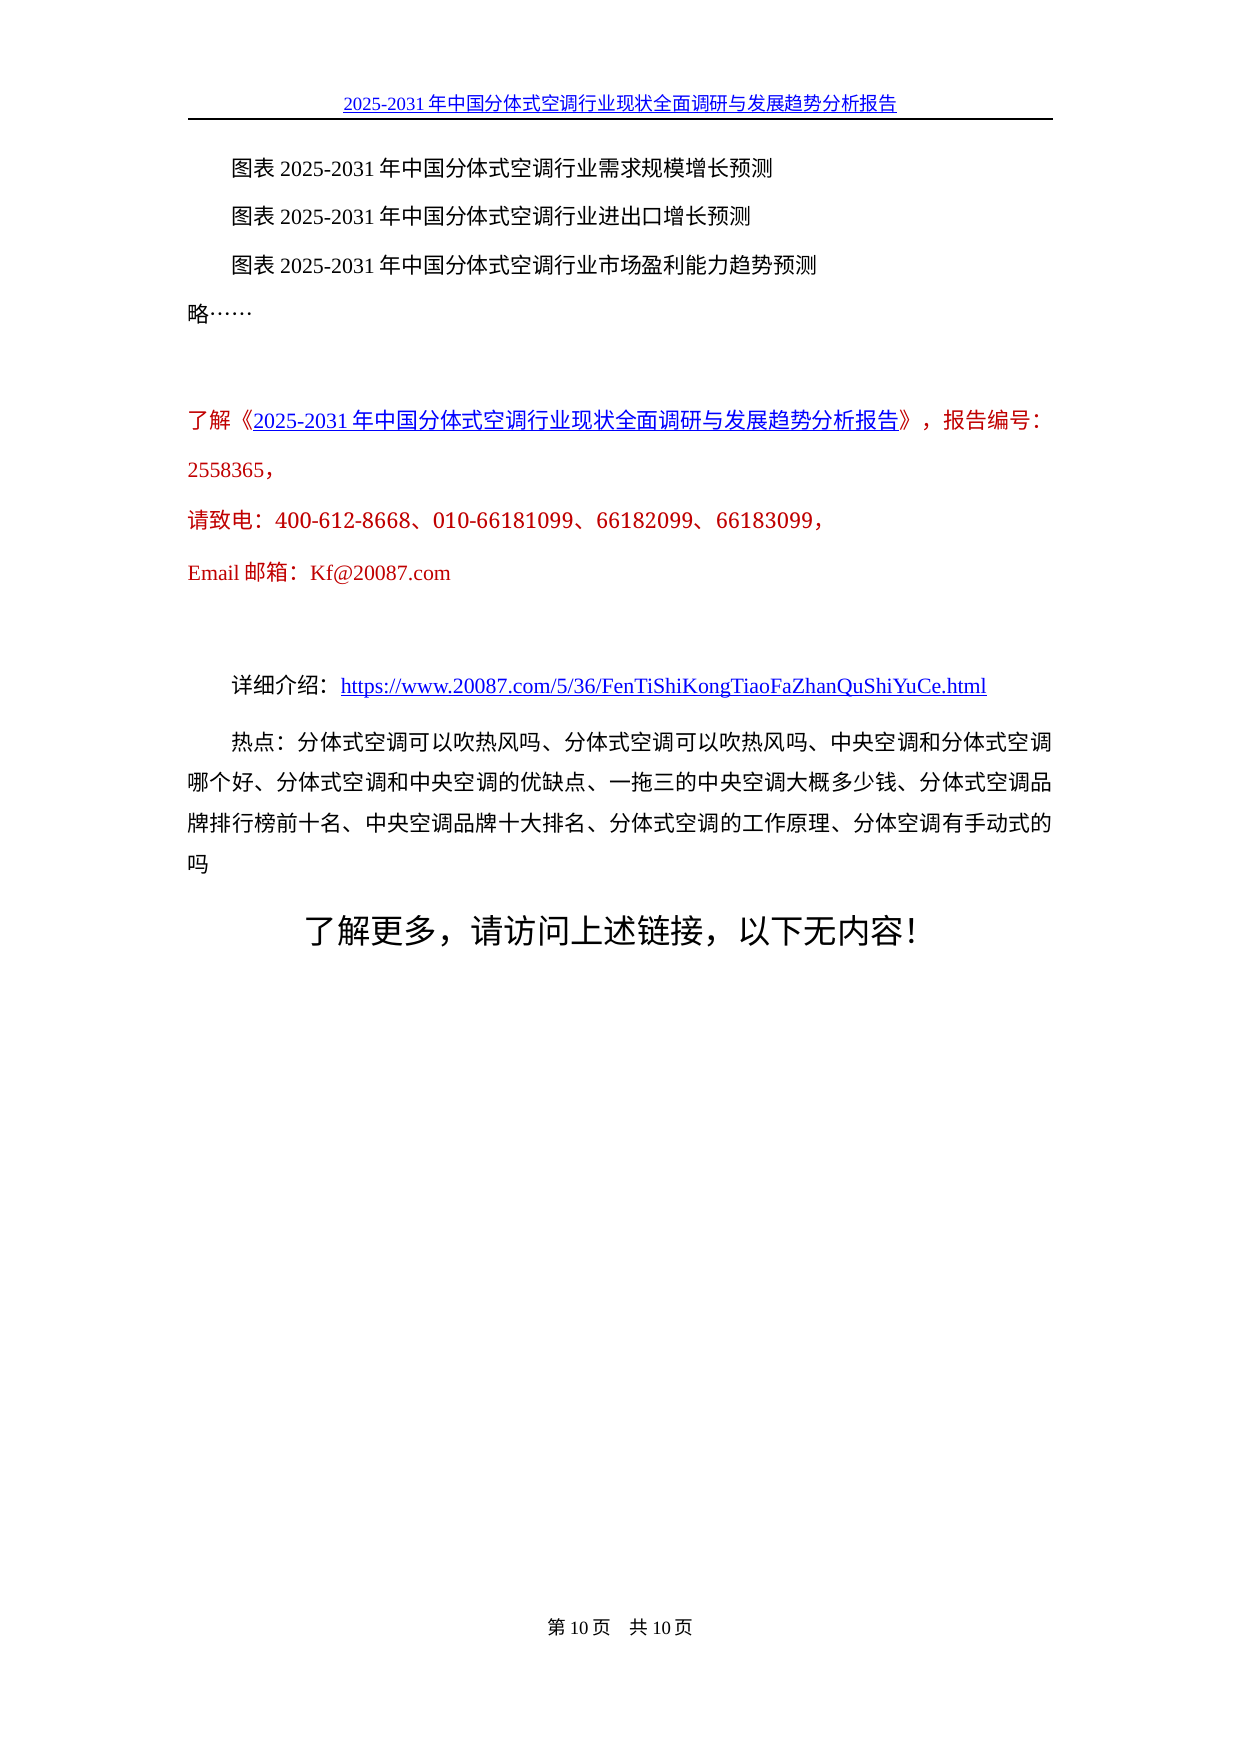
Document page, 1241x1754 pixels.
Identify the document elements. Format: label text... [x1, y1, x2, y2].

text Email邮箱：Kf@20087.com [187, 555, 1053, 587]
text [187, 150, 1053, 329]
title 了解更多，请访问上述链接，以下无内容！ [187, 896, 1053, 961]
text 热点：分体式空调可以吹热风吗、分体式空调可以吹热风吗、中央空调和分体式空调哪个好、分体式空调和中央空调的优缺点、一拖三的中央空调大概多少钱、分体式空调品牌排行榜前十名、中央空调品牌十大排名、分体式空调的工作原理、分体空调有手动式的吗 [187, 724, 1053, 879]
text 了解《2025-2031年中国分体式空调行业现状全面调研与发展趋势分析报告》，报告编号：2558365， [187, 403, 1053, 484]
text 请致电：400-612-8668、010-66181099、66182099、66183099， [187, 503, 1053, 536]
text 详细介绍：https://www.20087.com/5/36/FenTiShiKongTiaoFaZhanQuShiYuCe.html [187, 668, 1053, 700]
